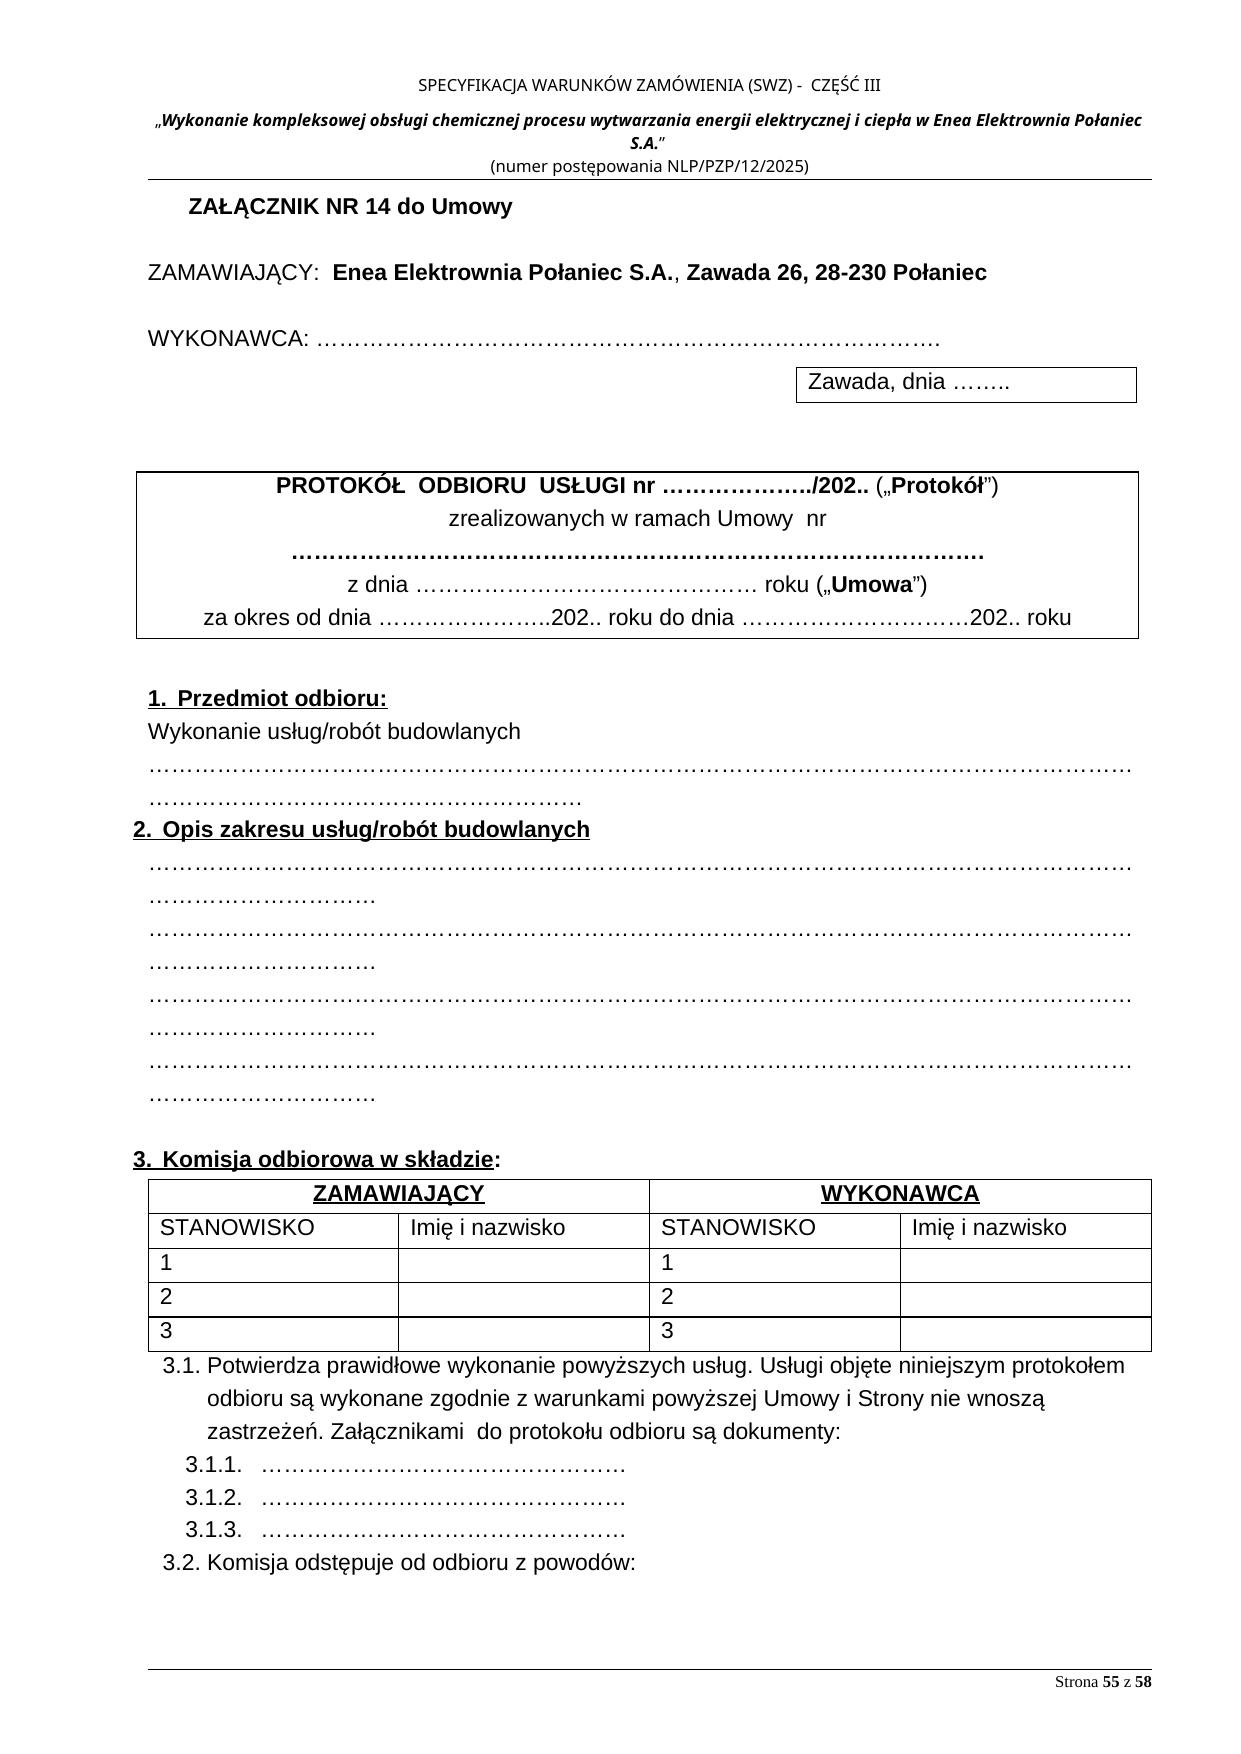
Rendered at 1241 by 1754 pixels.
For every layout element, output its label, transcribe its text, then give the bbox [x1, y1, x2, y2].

text …………………………………………………………………………………………………………………………………………… [148, 849, 1152, 908]
table_cell Imię i nazwisko [399, 1214, 649, 1247]
list Komisja odstępuje od odbioru z powodów: [162, 1549, 1152, 1576]
text …………………………………………………………………………………………………………………………………………… [148, 1047, 1152, 1106]
table_header PROTOKÓŁ ODBIORU USŁUGI nr ………………../202.. („Protokół”) zrealizowanych w ramach Umowy nr ………………………………………………………………………………. z dnia ……………………………………… roku („Umowa”) za okres od dnia …………………..202.. roku do dnia …………………………202.. roku [137, 473, 1138, 638]
table_cell 2 [650, 1283, 900, 1316]
table_cell [399, 1318, 649, 1351]
list ………………………………………… [185, 1483, 1152, 1510]
list ………………………………………… [185, 1451, 1152, 1477]
table_cell 1 [650, 1249, 900, 1282]
list Potwierdza prawidłowe wykonanie powyższych usług. Usługi objęte niniejszym protokołem odbioru są wykonane zgodnie z warunkami powyższej Umowy i Strony nie wnoszą zastrzeżeń. Załącznikami do protokołu odbioru są dokumenty: [162, 1352, 1152, 1444]
table_cell [399, 1283, 649, 1316]
table_header ZAMAWIAJĄCY [149, 1180, 649, 1213]
table_cell [901, 1283, 1151, 1316]
table_cell 3 [149, 1318, 398, 1351]
text …………………………………………………………………………………………………………………………………………… [148, 915, 1152, 974]
list Opis zakresu usług/robót budowlanych [133, 816, 1152, 843]
table_cell Imię i nazwisko [901, 1214, 1151, 1247]
table_cell STANOWISKO [149, 1214, 398, 1247]
table_cell 2 [149, 1283, 398, 1316]
text WYKONAWCA: ………………………………………………………………………. [148, 324, 1152, 351]
table_cell 3 [650, 1318, 900, 1351]
text ZAMAWIAJĄCY: Enea Elektrownia Połaniec S.A., Zawada 26, 28-230 Połaniec [148, 259, 1152, 285]
text ZAŁĄCZNIK NR 14 do Umowy [188, 193, 1152, 219]
table_cell [399, 1249, 649, 1282]
table_cell STANOWISKO [650, 1214, 900, 1247]
table_header WYKONAWCA [650, 1180, 1151, 1213]
table_cell 1 [149, 1249, 398, 1282]
table_cell [901, 1249, 1151, 1282]
table_cell [901, 1318, 1151, 1351]
list Komisja odbiorowa w składzie: [133, 1146, 1152, 1172]
list Przedmiot odbioru: [148, 685, 1152, 711]
text …………………………………………………………………………………………………………………………………………………………………… [148, 751, 1152, 810]
text Wykonanie usług/robót budowlanych [148, 718, 1152, 744]
table_header Zawada, dnia …….. [797, 368, 1136, 402]
list ………………………………………… [185, 1516, 1152, 1543]
text …………………………………………………………………………………………………………………………………………… [148, 981, 1152, 1040]
